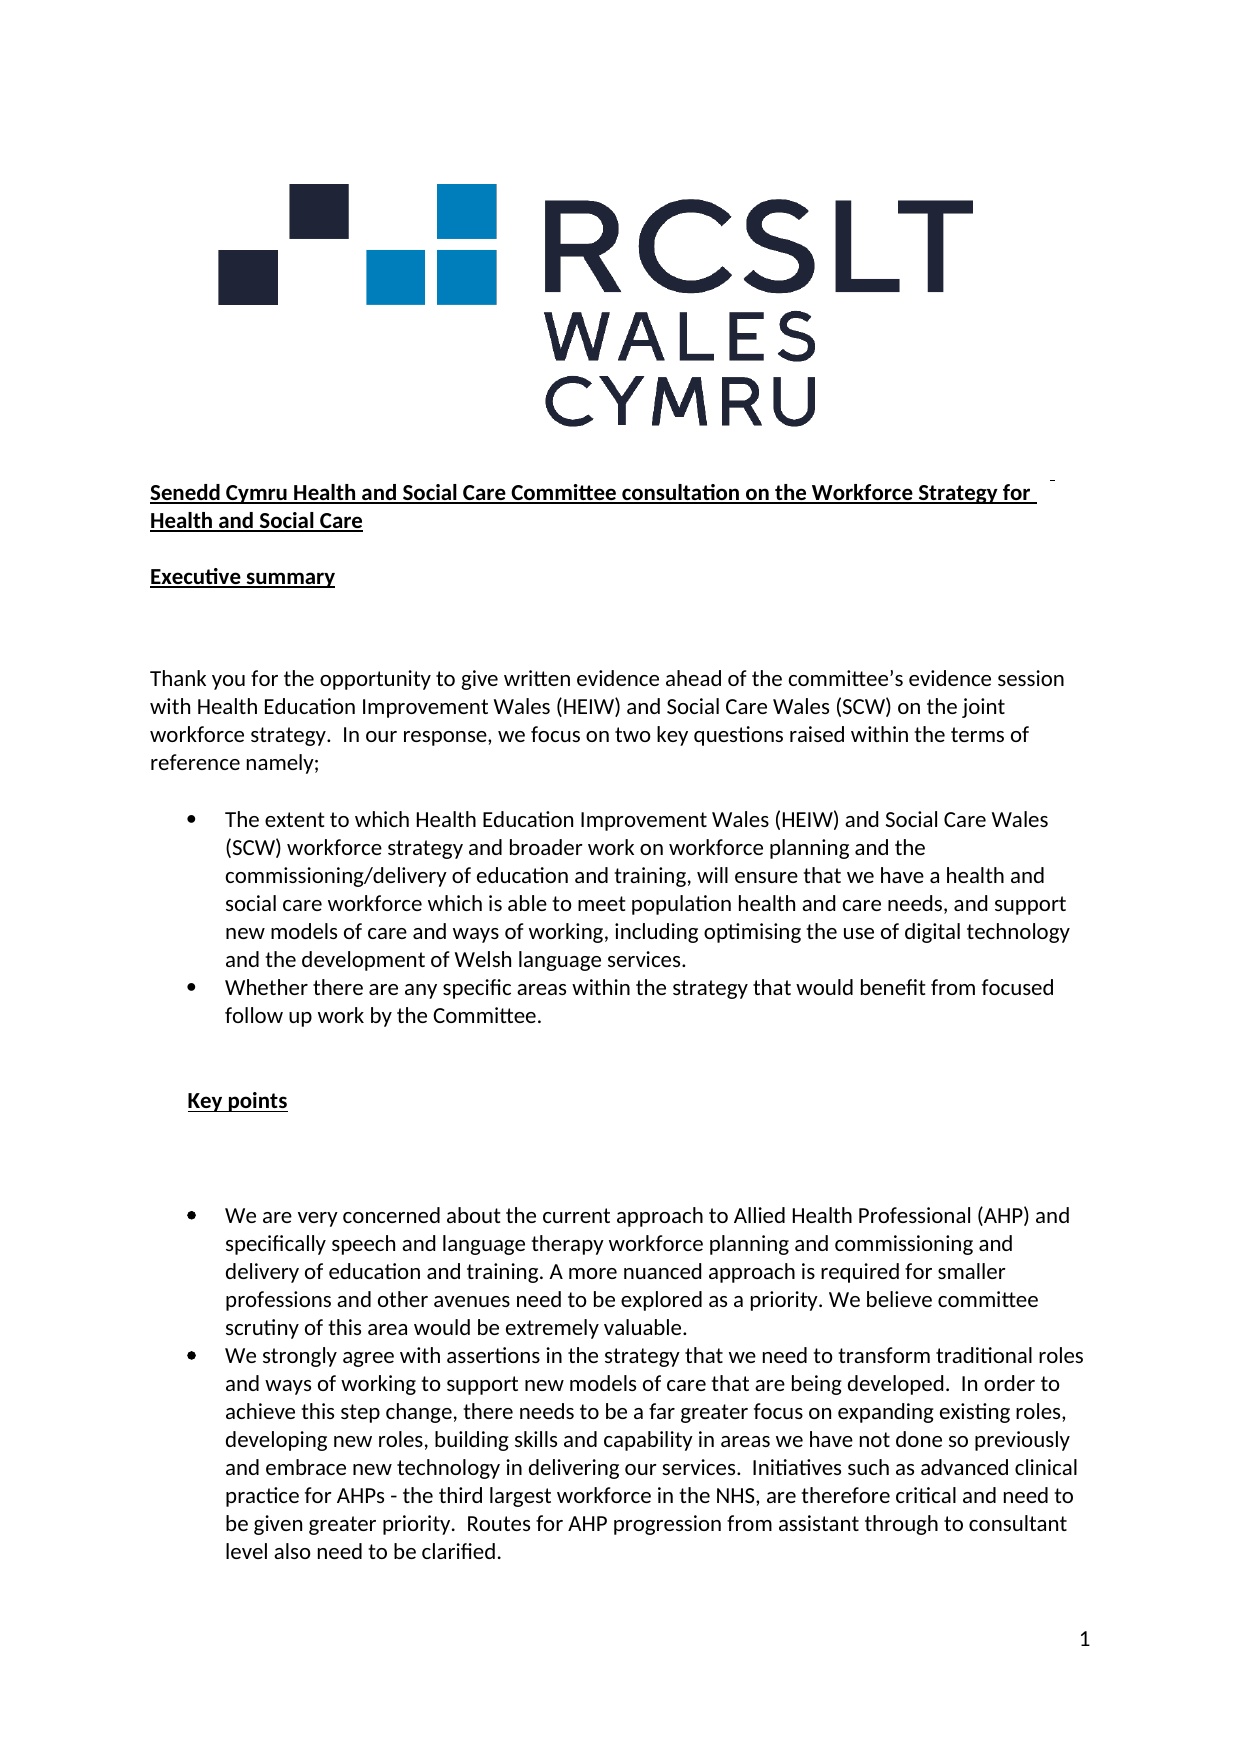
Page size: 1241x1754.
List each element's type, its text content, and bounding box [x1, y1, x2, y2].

text Executive summary [150, 562, 1090, 590]
list Whether there are any specific areas within the strategy that would benefit from focused follow up work by the Committee. [187, 973, 1090, 1029]
text Thank you for the opportunity to give written evidence ahead of the committee’s evidence session with Health Education Improvement Wales (HEIW) and Social Care Wales (SCW) on the joint workforce strategy. In our response, we focus on two key questions raised within the terms of reference namely; [150, 664, 1090, 776]
list We strongly agree with assertions in the strategy that we need to transform traditional roles and ways of working to support new models of care that are being developed. In order to achieve this step change, there needs to be a far greater focus on expanding existing roles, developing new roles, building skills and capability in areas we have not done so previously and embrace new technology in delivering our services. Initiatives such as advanced clinical practice for AHPs - the third largest workforce in the NHS, are therefore critical and need to be given greater priority. Routes for AHP progression from assistant through to consultant level also need to be clarified. [187, 1341, 1090, 1565]
picture [150, 150, 1050, 479]
list The extent to which Health Education Improvement Wales (HEIW) and Social Care Wales (SCW) workforce strategy and broader work on workforce planning and the commissioning/delivery of education and training, will ensure that we have a health and social care workforce which is able to meet population health and care needs, and support new models of care and ways of working, including optimising the use of digital technology and the development of Welsh language services. [187, 805, 1090, 973]
text Key points [187, 1087, 1090, 1115]
list We are very concerned about the current approach to Allied Health Professional (AHP) and specifically speech and language therapy workforce planning and commissioning and delivery of education and training. A more nuanced approach is required for smaller professions and other avenues need to be explored as a priority. We believe committee scrutiny of this area would be extremely valuable. [187, 1201, 1090, 1341]
